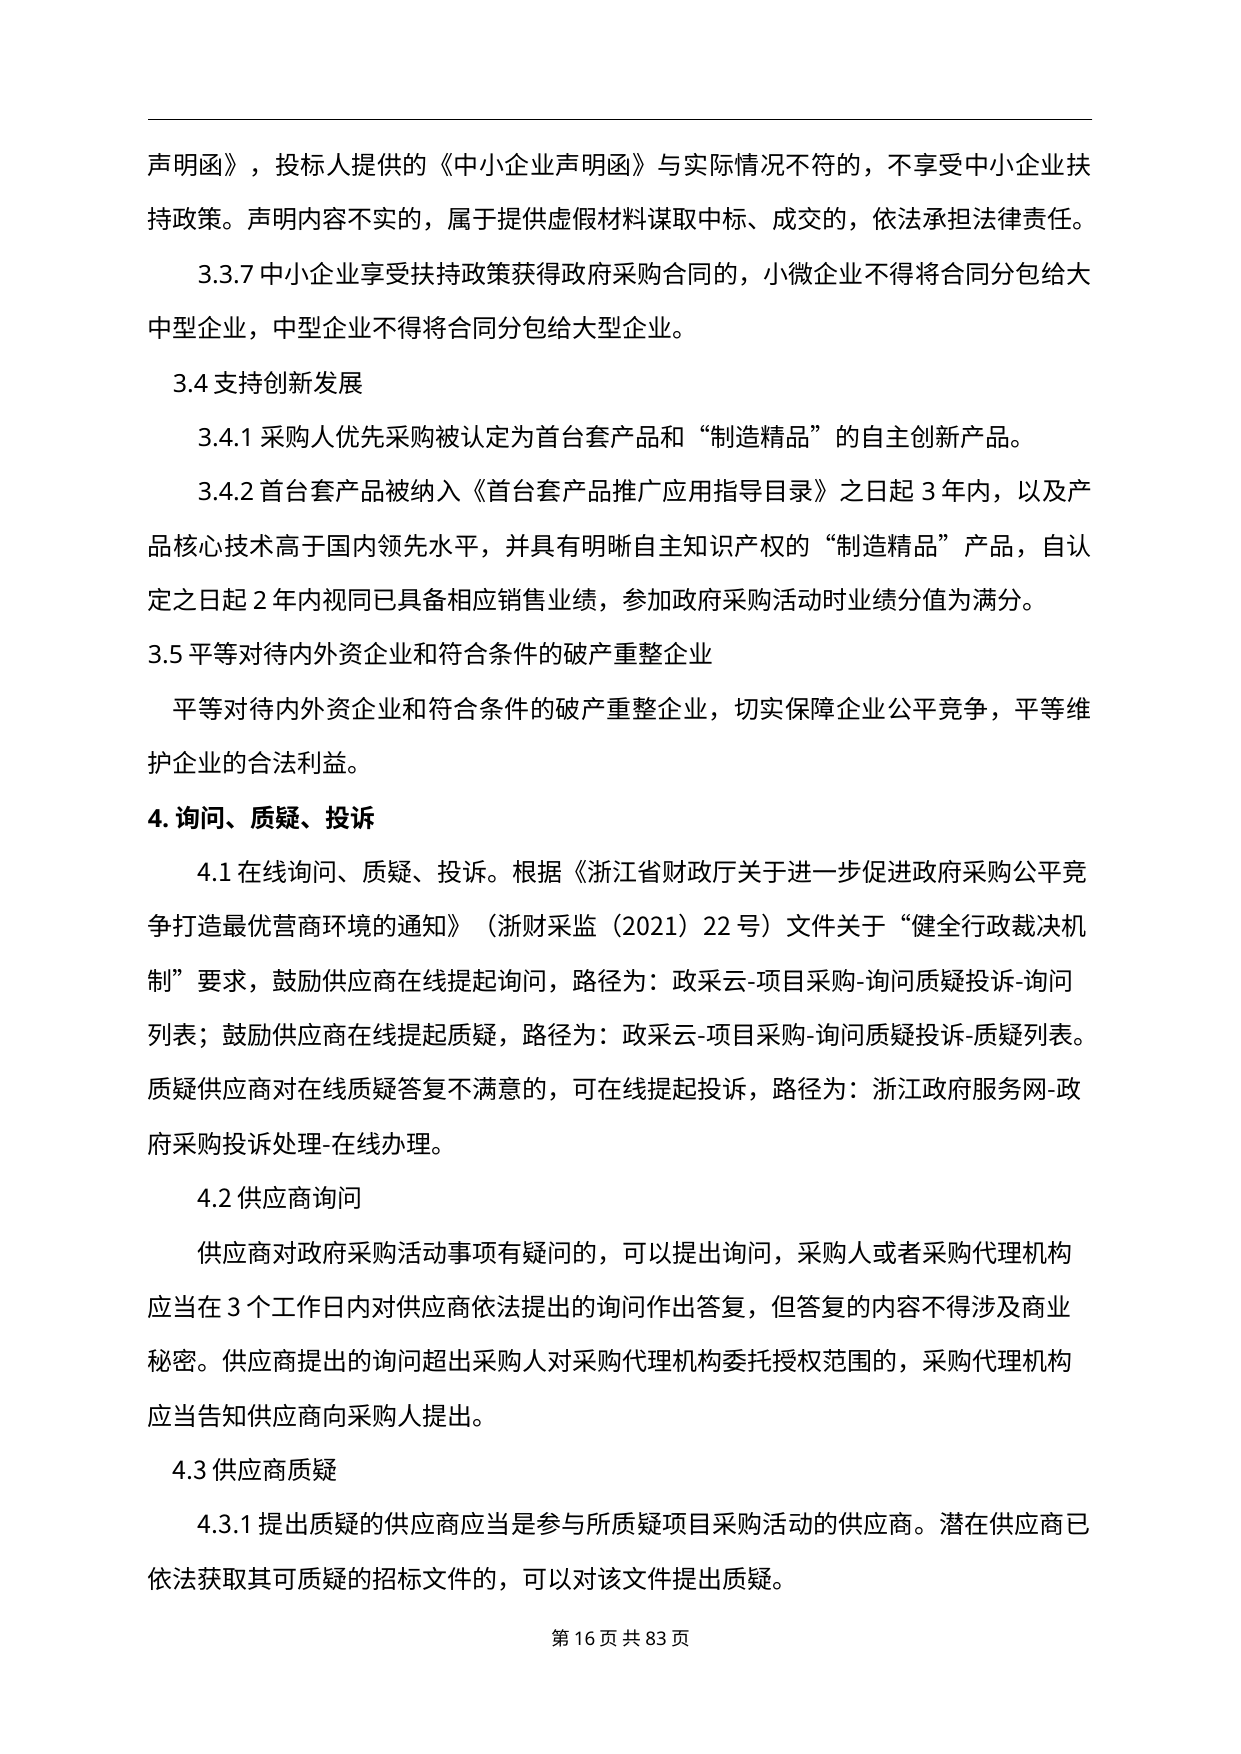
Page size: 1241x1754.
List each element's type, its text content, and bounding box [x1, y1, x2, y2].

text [148, 146, 1092, 236]
text 3.5平等对待内外资企业和符合条件的破产重整企业 [148, 635, 1092, 671]
text 平等对待内外资企业和符合条件的破产重整企业，切实保障企业公平竞争，平等维护企业的合法利益。 4. 询问、质疑、投诉 [148, 689, 1092, 834]
text 4.1在线询问、质疑、投诉。根据《浙江省财政厅关于进一步促进政府采购公平竞争打造最优营商环境的通知》（浙财采监（2021）22号）文件关于“健全行政裁决机制”要求，鼓励供应商在线提起询问，路径为：政采云-项目采购-询问质疑投诉-询问列表；鼓励供应商在线提起质疑，路径为：政采云-项目采购-询问质疑投诉-质疑列表。质疑供应商对在线质疑答复不满意的，可在线提起投诉，路径为：浙江政府服务网-政府采购投诉处理-在线办理。 [148, 852, 1092, 1161]
text 供应商对政府采购活动事项有疑问的，可以提出询问，采购人或者采购代理机构应当在3个工作日内对供应商依法提出的询问作出答复，但答复的内容不得涉及商业秘密。供应商提出的询问超出采购人对采购代理机构委托授权范围的，采购代理机构应当告知供应商向采购人提出。 [148, 1233, 1092, 1432]
text 3.4.1 采购人优先采购被认定为首台套产品和“制造精品”的自主创新产品。 [148, 417, 1092, 454]
text 3.4支持创新发展 [148, 363, 1092, 399]
text 3.4.2首台套产品被纳入《首台套产品推广应用指导目录》之日起3年内，以及产品核心技术高于国内领先水平，并具有明晰自主知识产权的“制造精品”产品，自认定之日起2年内视同已具备相应销售业绩，参加政府采购活动时业绩分值为满分。 [148, 472, 1092, 617]
text 4.3.1提出质疑的供应商应当是参与所质疑项目采购活动的供应商。潜在供应商已依法获取其可质疑的招标文件的，可以对该文件提出质疑。 [148, 1505, 1092, 1596]
text 3.3.7中小企业享受扶持政策获得政府采购合同的，小微企业不得将合同分包给大中型企业，中型企业不得将合同分包给大型企业。 [148, 254, 1092, 345]
text 4.2供应商询问 [148, 1179, 1092, 1215]
text 4.3供应商质疑 [148, 1451, 1092, 1487]
